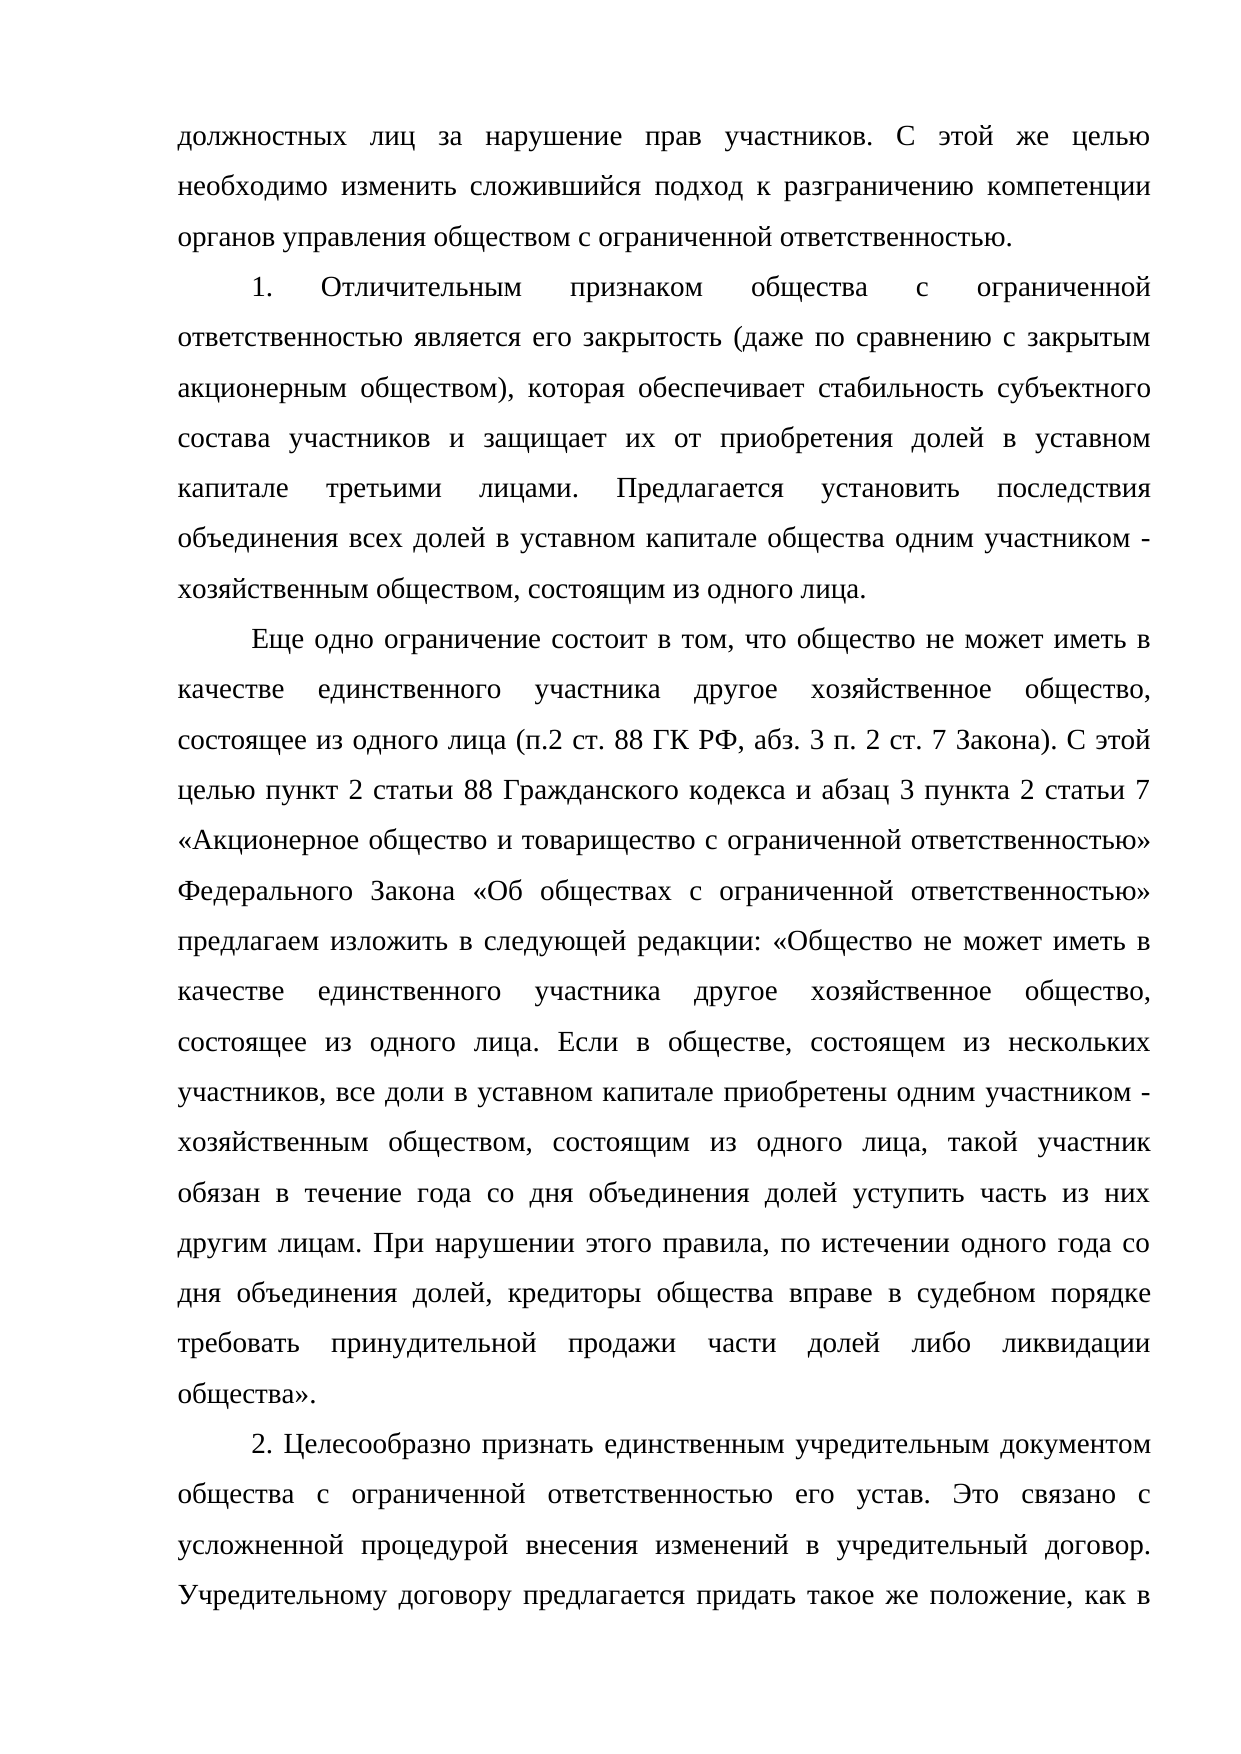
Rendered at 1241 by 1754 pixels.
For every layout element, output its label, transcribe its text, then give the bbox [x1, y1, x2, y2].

text Еще одно ограничение состоит в том, что общество не может иметь в качестве единственного участника другое хозяйственное общество, состоящее из одного лица (п.2 ст. 88 ГК РФ, абз. 3 п. 2 ст. 7 Закона). С этой целью пункт 2 статьи 88 Гражданского кодекса и абзац 3 пункта 2 статьи 7 «Акционерное общество и товарищество с ограниченной ответственностью» Федерального Закона «Об обществах с ограниченной ответственностью» предлагаем изложить в следующей редакции: «Общество не может иметь в качестве единственного участника другое хозяйственное общество, состоящее из одного лица. Если в обществе, состоящем из нескольких участников, все доли в уставном капитале приобретены одним участником - хозяйственным обществом, состоящим из одного лица, такой участник обязан в течение года со дня объединения долей уступить часть из них другим лицам. При нарушении этого правила, по истечении одного года со дня объединения долей, кредиторы общества вправе в судебном порядке требовать принудительной продажи части долей либо ликвидации общества». [177, 621, 1152, 1409]
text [177, 1426, 1152, 1611]
text 1. Отличительным признаком общества с ограниченной ответственностью является его закрытость (даже по сравнению с закрытым акционерным обществом), которая обеспечивает стабильность субъектного состава участников и защищает их от приобретения долей в уставном капитале третьими лицами. Предлагается установить последствия объединения всех долей в уставном капитале общества одним участником - хозяйственным обществом, состоящим из одного лица. [177, 269, 1152, 604]
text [177, 118, 1152, 252]
